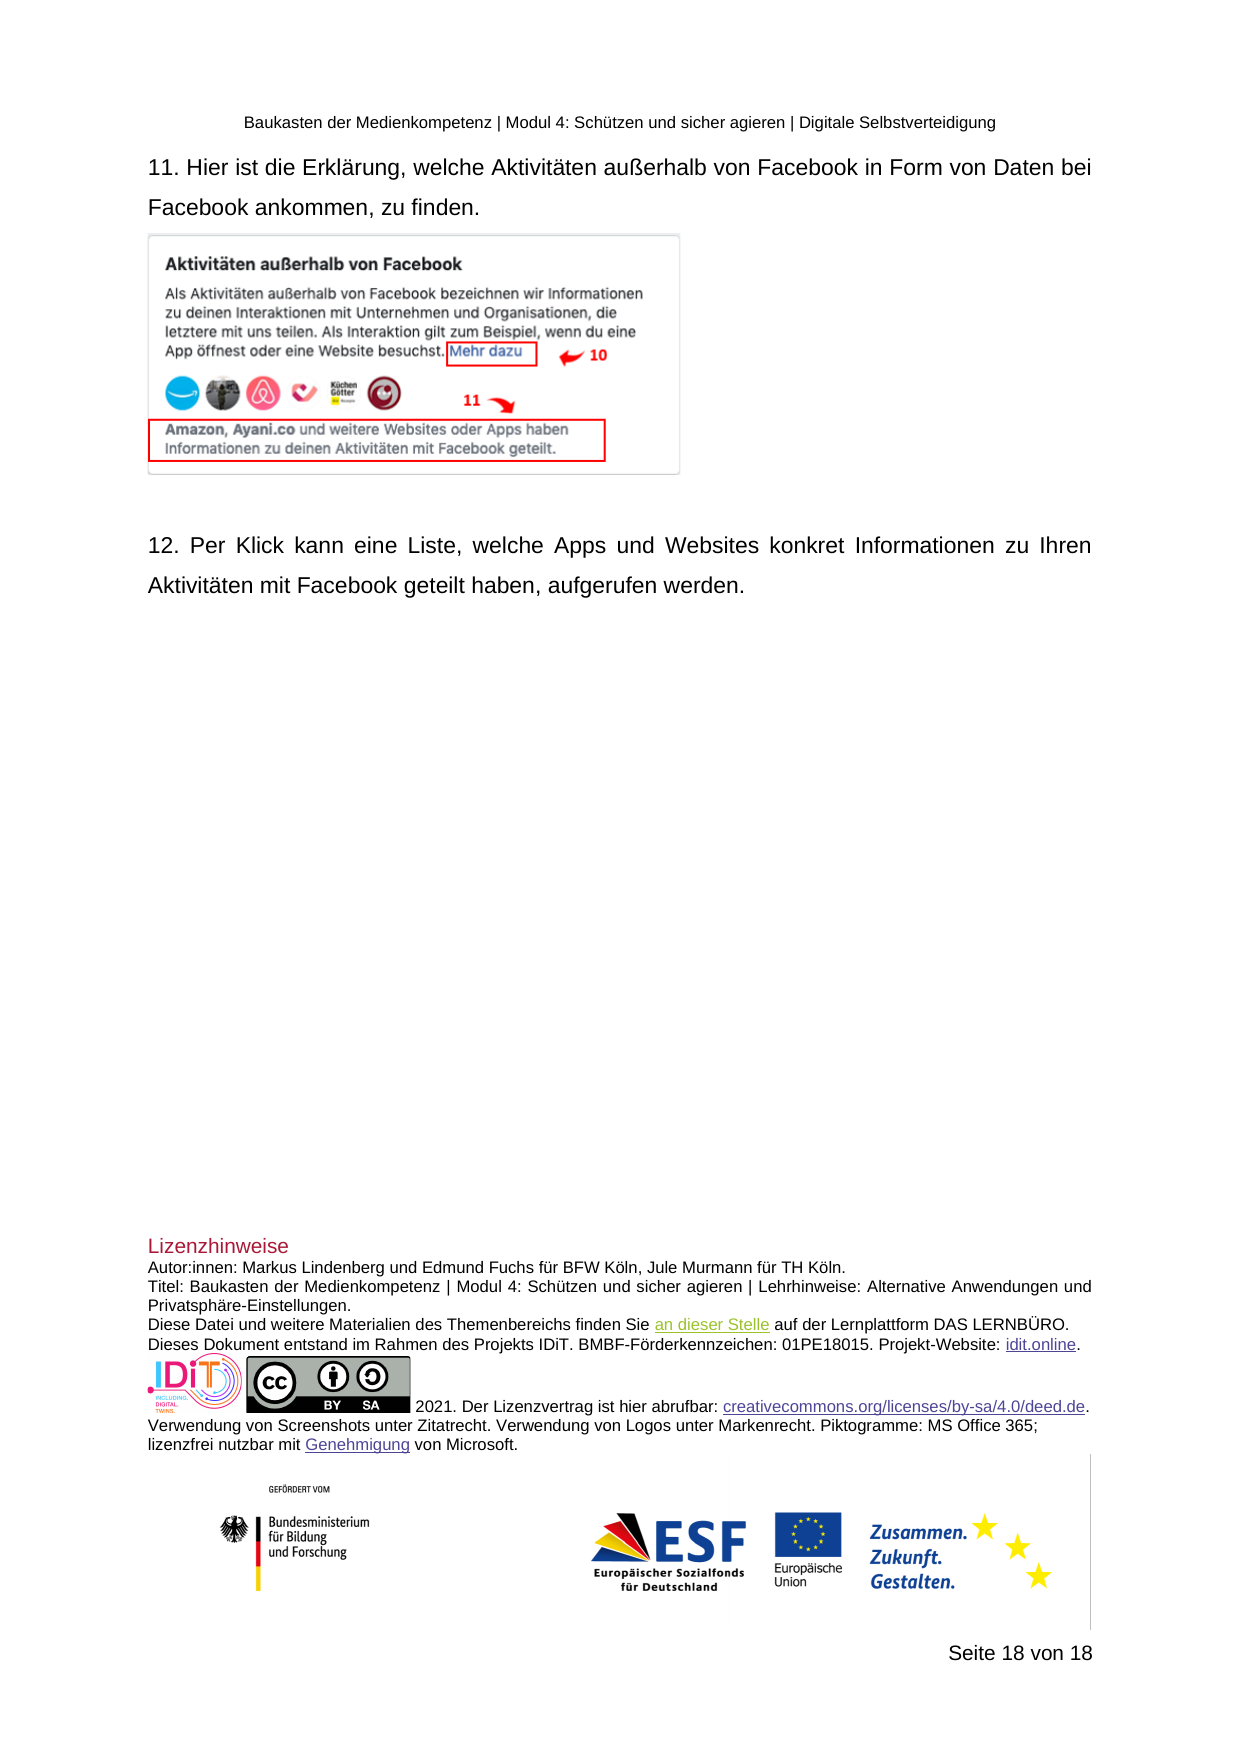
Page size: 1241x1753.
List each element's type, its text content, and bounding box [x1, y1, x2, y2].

picture [246, 1356, 411, 1413]
text 12. Per Klick kann eine Liste, welche Apps und Websites konkret Informationen zu Ihren Aktivitäten mit Facebook geteilt haben, aufgerufen werden. [148, 532, 1093, 598]
text 11. Hier ist die Erklärung, welche Aktivitäten außerhalb von Facebook in Form von Daten bei Facebook ankommen, zu finden. [148, 154, 1093, 220]
picture [147, 233, 681, 475]
picture [181, 1454, 1093, 1630]
picture [147, 1353, 242, 1413]
